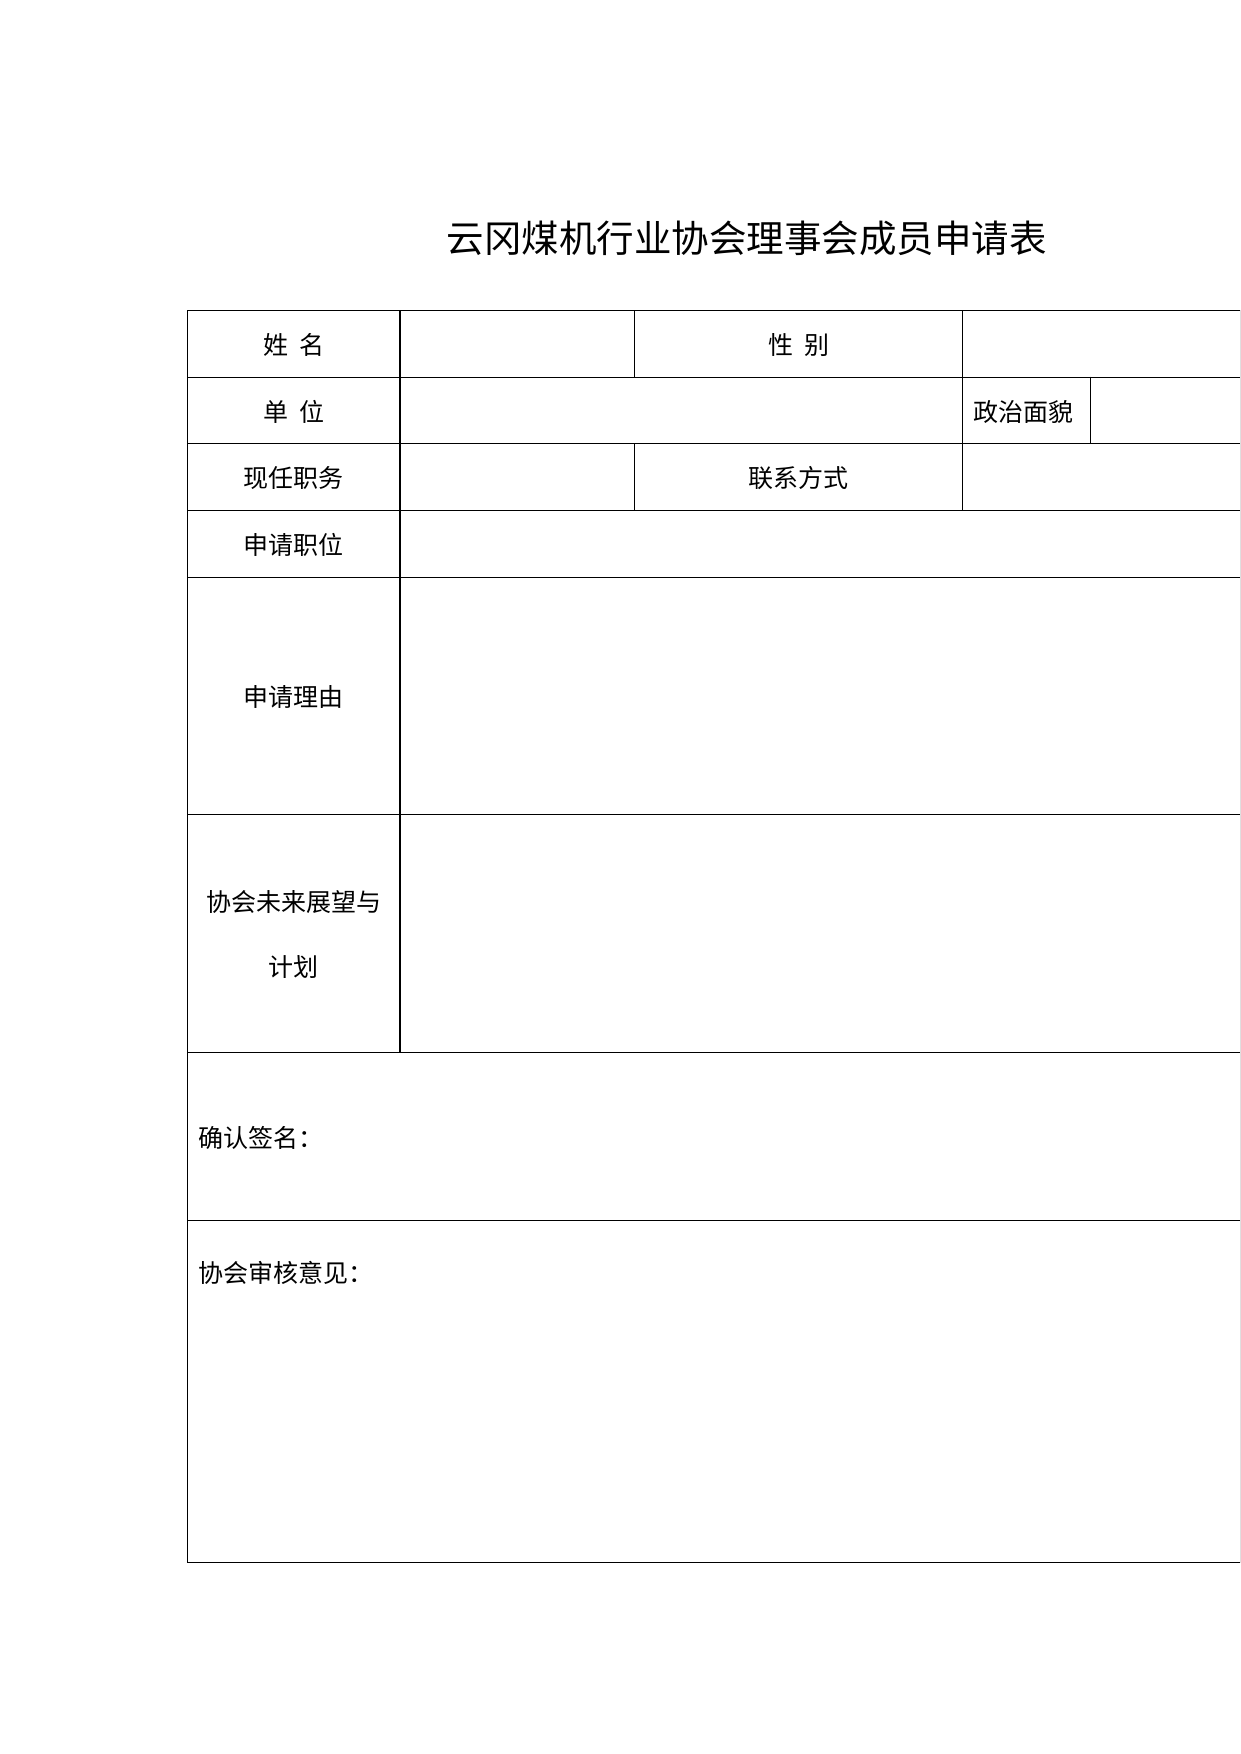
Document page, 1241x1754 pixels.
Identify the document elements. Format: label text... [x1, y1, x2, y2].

table_cell 协会未来展望与 计划 [188, 815, 399, 1052]
table_cell 性 别 [635, 311, 962, 377]
table_cell 协会审核意见： 协会盖章： 年 月 日 [188, 1221, 1240, 1562]
table_cell 确认签名： [188, 1053, 1240, 1220]
table_cell [963, 311, 1240, 377]
table_cell [401, 511, 1240, 577]
table_cell 政治面貌 [963, 378, 1090, 443]
table_cell [401, 815, 1240, 1052]
table_cell [401, 378, 962, 443]
table_cell 现任职务 [188, 444, 399, 510]
table_cell [963, 444, 1240, 510]
table_cell 联系方式 [635, 444, 962, 510]
table_cell [401, 444, 634, 510]
table_cell 单 位 [188, 378, 399, 443]
table_cell 姓 名 [188, 311, 399, 377]
table_header 云冈煤机行业协会理事会成员申请表 [188, 162, 1240, 310]
table_cell [401, 311, 634, 377]
table_cell [1091, 378, 1240, 443]
table_cell 申请职位 [188, 511, 399, 577]
table_cell [401, 578, 1240, 814]
table_cell 申请理由 [188, 578, 399, 814]
